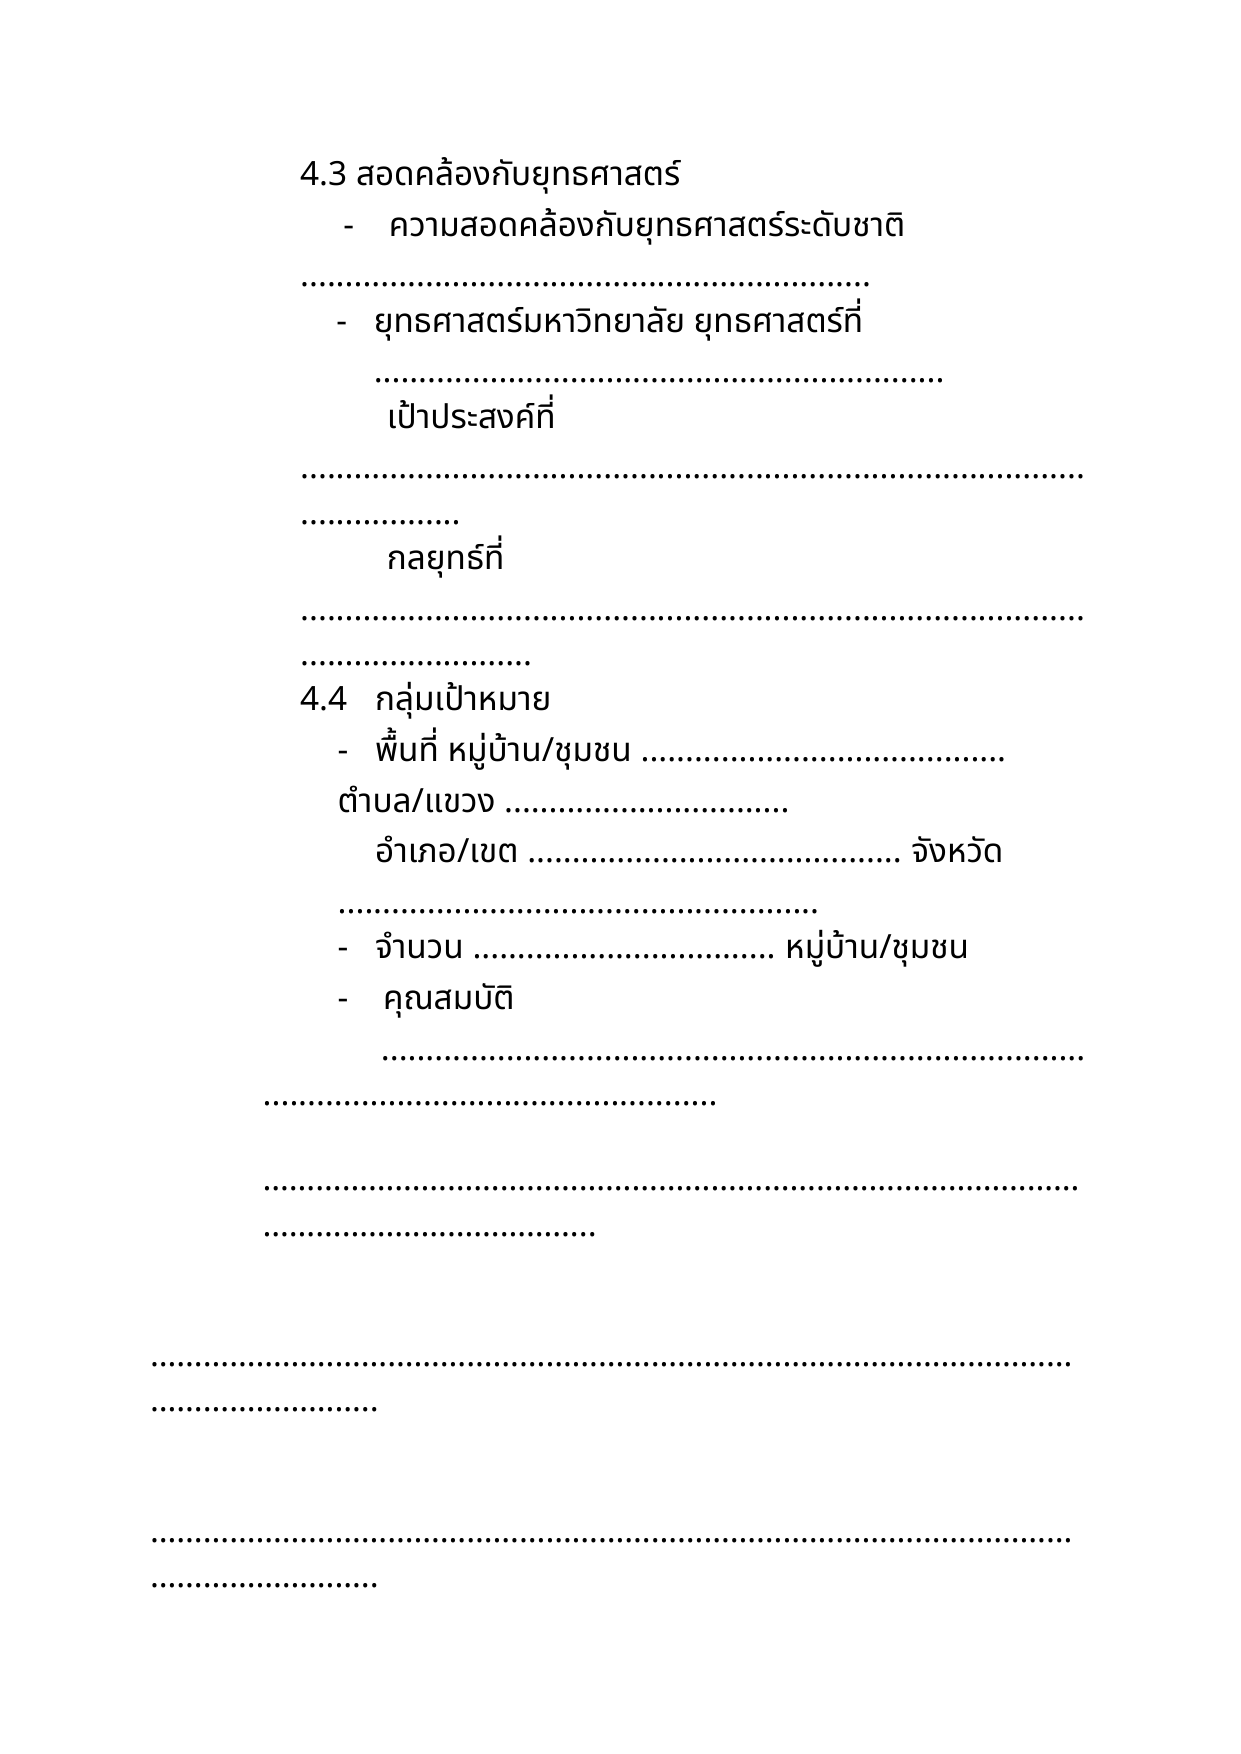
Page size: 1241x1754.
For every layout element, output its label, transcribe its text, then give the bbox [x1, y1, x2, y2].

list ยุทธศาสตร์มหาวิทยาลัย ยุทธศาสตร์ที่ ................................................................ [336, 297, 1090, 393]
text กลยุทธ์ที่ .................................................................................................................. [300, 534, 1090, 675]
text ………………………………………………………………………………………………………………….. [150, 1246, 1090, 1422]
text - ความสอดคล้องกับยุทธศาสตร์ระดับชาติ ................................................................ [300, 201, 1090, 297]
text ………………………………………………………………………………………………………………….. [150, 1422, 1090, 1598]
text .................................................................................................................................. [262, 1024, 1090, 1115]
text - จำนวน .................................. หมู่บ้าน/ชุมชน [337, 923, 1090, 974]
text - พื้นที่ หมู่บ้าน/ชุมชน ......................................... ตำบล/แขวง ................................ [337, 726, 1090, 827]
text เป้าประสงค์ที่ .......................................................................................................... [300, 393, 1090, 534]
text 4.3 สอดคล้องกับยุทธศาสตร์ [300, 150, 1090, 201]
list กลุ่มเป้าหมาย [300, 675, 1090, 726]
text - คุณสมบัติ [262, 974, 1090, 1024]
text ………………………………………………………………………………………………………………….. [262, 1115, 1090, 1246]
text อำเภอ/เขต .......................................... จังหวัด ...................................................... [337, 827, 1090, 923]
